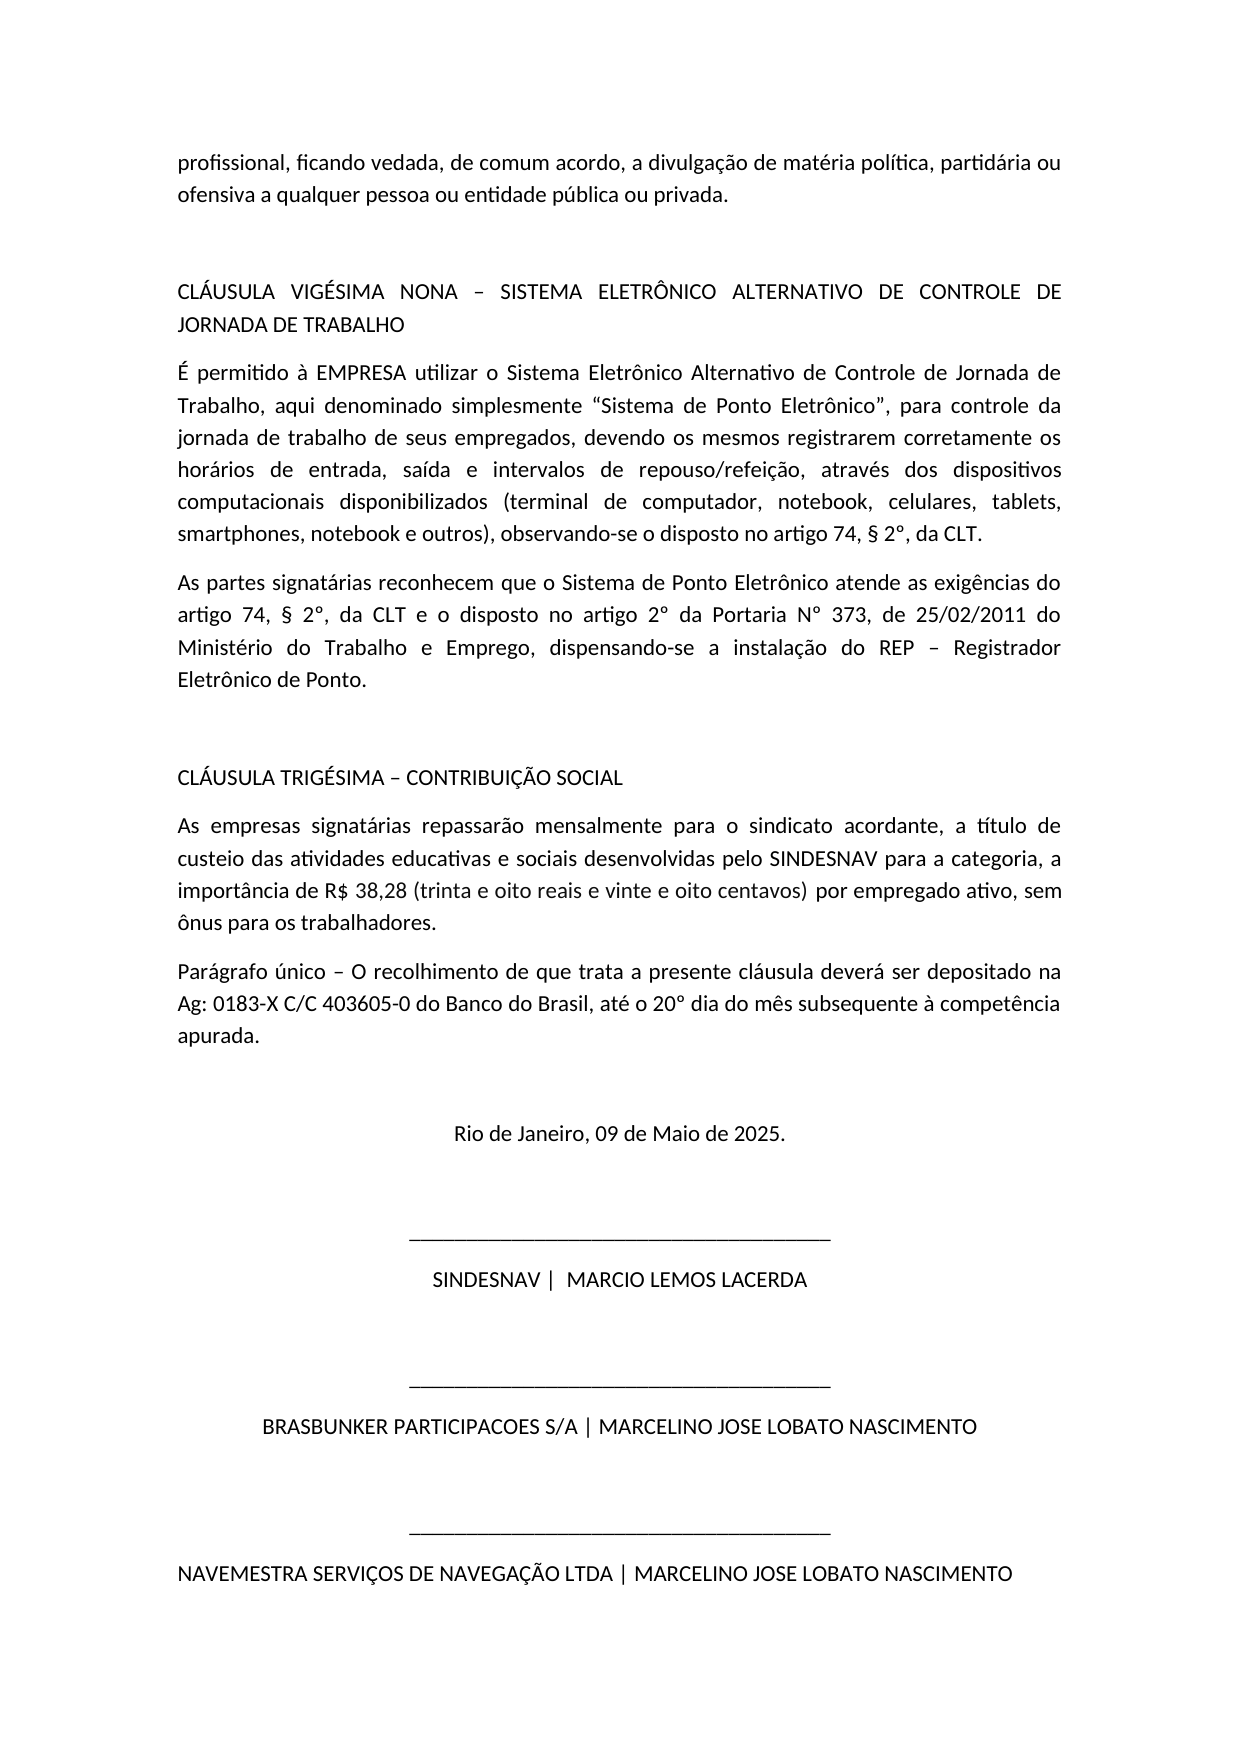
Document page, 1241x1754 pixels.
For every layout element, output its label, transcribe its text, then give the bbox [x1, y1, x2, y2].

text _____________________________________ [177, 1217, 1063, 1245]
text CLÁUSULA VIGÉSIMA NONA – SISTEMA ELETRÔNICO ALTERNATIVO DE CONTROLE DE JORNADA DE TRABALHO [177, 277, 1063, 338]
text SINDESNAV | MARCIO LEMOS LACERDA [177, 1266, 1063, 1293]
text BRASBUNKER PARTICIPACOES S/A | MARCELINO JOSE LOBATO NASCIMENTO [177, 1412, 1063, 1440]
text _____________________________________ [177, 1510, 1063, 1538]
text As partes signatárias reconhecem que o Sistema de Ponto Eletrônico atende as exigências do artigo 74, § 2º, da CLT e o disposto no artigo 2º da Portaria Nº 373, de 25/02/2011 do Ministério do Trabalho e Emprego, dispensando-se a instalação do REP – Registrador Eletrônico de Ponto. [177, 568, 1063, 693]
text Rio de Janeiro, 09 de Maio de 2025. [177, 1119, 1063, 1147]
text As empresas signatárias repassarão mensalmente para o sindicato acordante, a título de custeio das atividades educativas e sociais desenvolvidas pelo SINDESNAV para a categoria, a importância de R$ 38,28 (trinta e oito reais e vinte e oito centavos) por empregado ativo, sem ônus para os trabalhadores. [177, 811, 1063, 936]
text _____________________________________ [177, 1363, 1063, 1391]
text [177, 148, 1063, 208]
text CLÁUSULA TRIGÉSIMA – CONTRIBUIÇÃO SOCIAL [177, 763, 1063, 791]
text NAVEMESTRA SERVIÇOS DE NAVEGAÇÃO LTDA | MARCELINO JOSE LOBATO NASCIMENTO [177, 1559, 1063, 1587]
text Parágrafo único – O recolhimento de que trata a presente cláusula deverá ser depositado na Ag: 0183-X C/C 403605-0 do Banco do Brasil, até o 20º dia do mês subsequente à competência apurada. [177, 957, 1063, 1049]
text É permitido à EMPRESA utilizar o Sistema Eletrônico Alternativo de Controle de Jornada de Trabalho, aqui denominado simplesmente “Sistema de Ponto Eletrônico”, para controle da jornada de trabalho de seus empregados, devendo os mesmos registrarem corretamente os horários de entrada, saída e intervalos de repouso/refeição, através dos dispositivos computacionais disponibilizados (terminal de computador, notebook, celulares, tablets, smartphones, notebook e outros), observando-se o disposto no artigo 74, § 2º, da CLT. [177, 358, 1063, 547]
